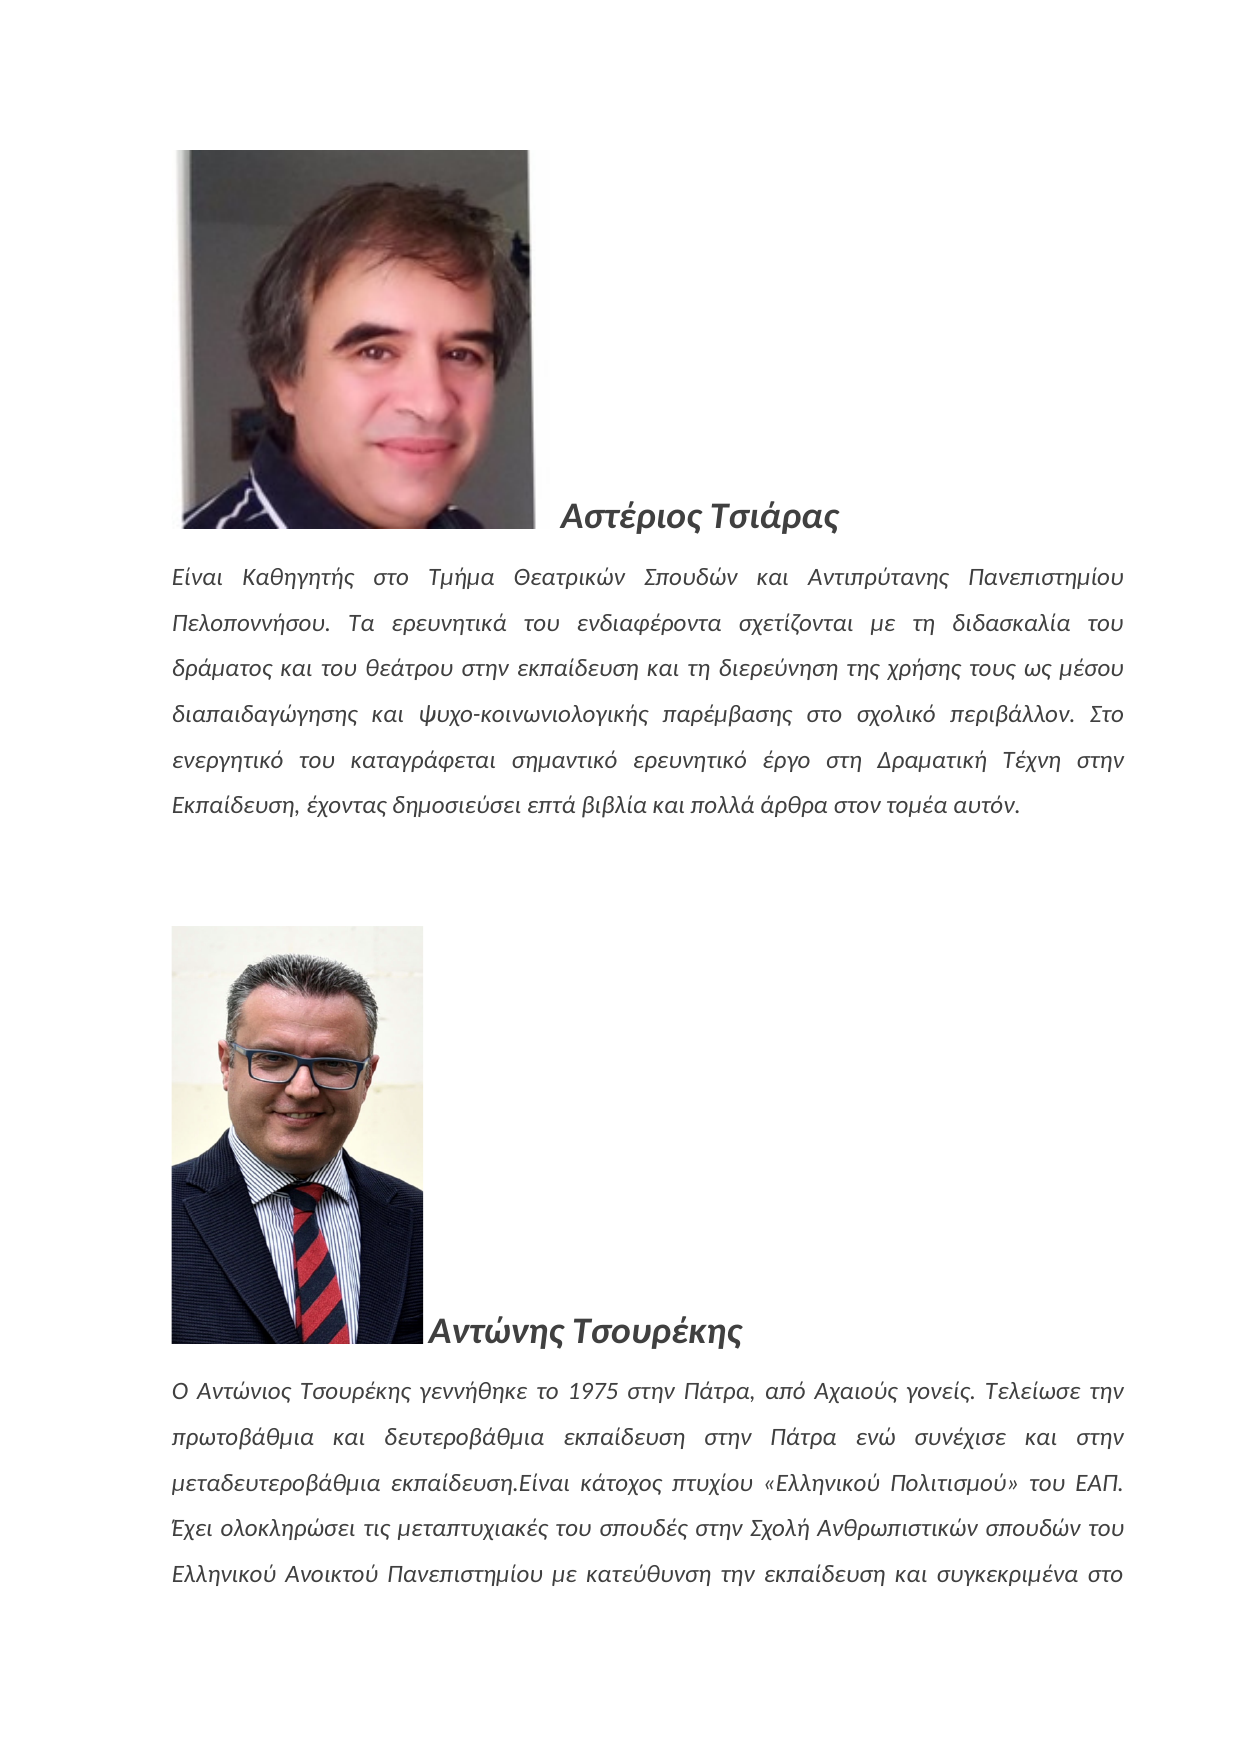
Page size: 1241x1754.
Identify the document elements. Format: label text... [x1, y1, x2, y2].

picture [171, 926, 424, 1344]
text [172, 1375, 1128, 1589]
picture [171, 150, 551, 529]
text Είναι Καθηγητής στο Τμήμα Θεατρικών Σπουδών και Αντιπρύτανης Πανεπιστημίου Πελοποννήσου. Τα ερευνητικά του ενδιαφέροντα σχετίζονται με τη διδασκαλία του δράματος και του θεάτρου στην εκπαίδευση και τη διερεύνηση της χρήσης τους ως μέσου διαπαιδαγώγησης και ψυχο-κοινωνιολογικής παρέμβασης στο σχολικό περιβάλλον. Στο ενεργητικό του καταγράφεται σημαντικό ερευνητικό έργο στη Δραματική Τέχνη στην Εκπαίδευση, έχοντας δημοσιεύσει επτά βιβλία και πολλά άρθρα στον τομέα αυτόν. [172, 561, 1128, 820]
